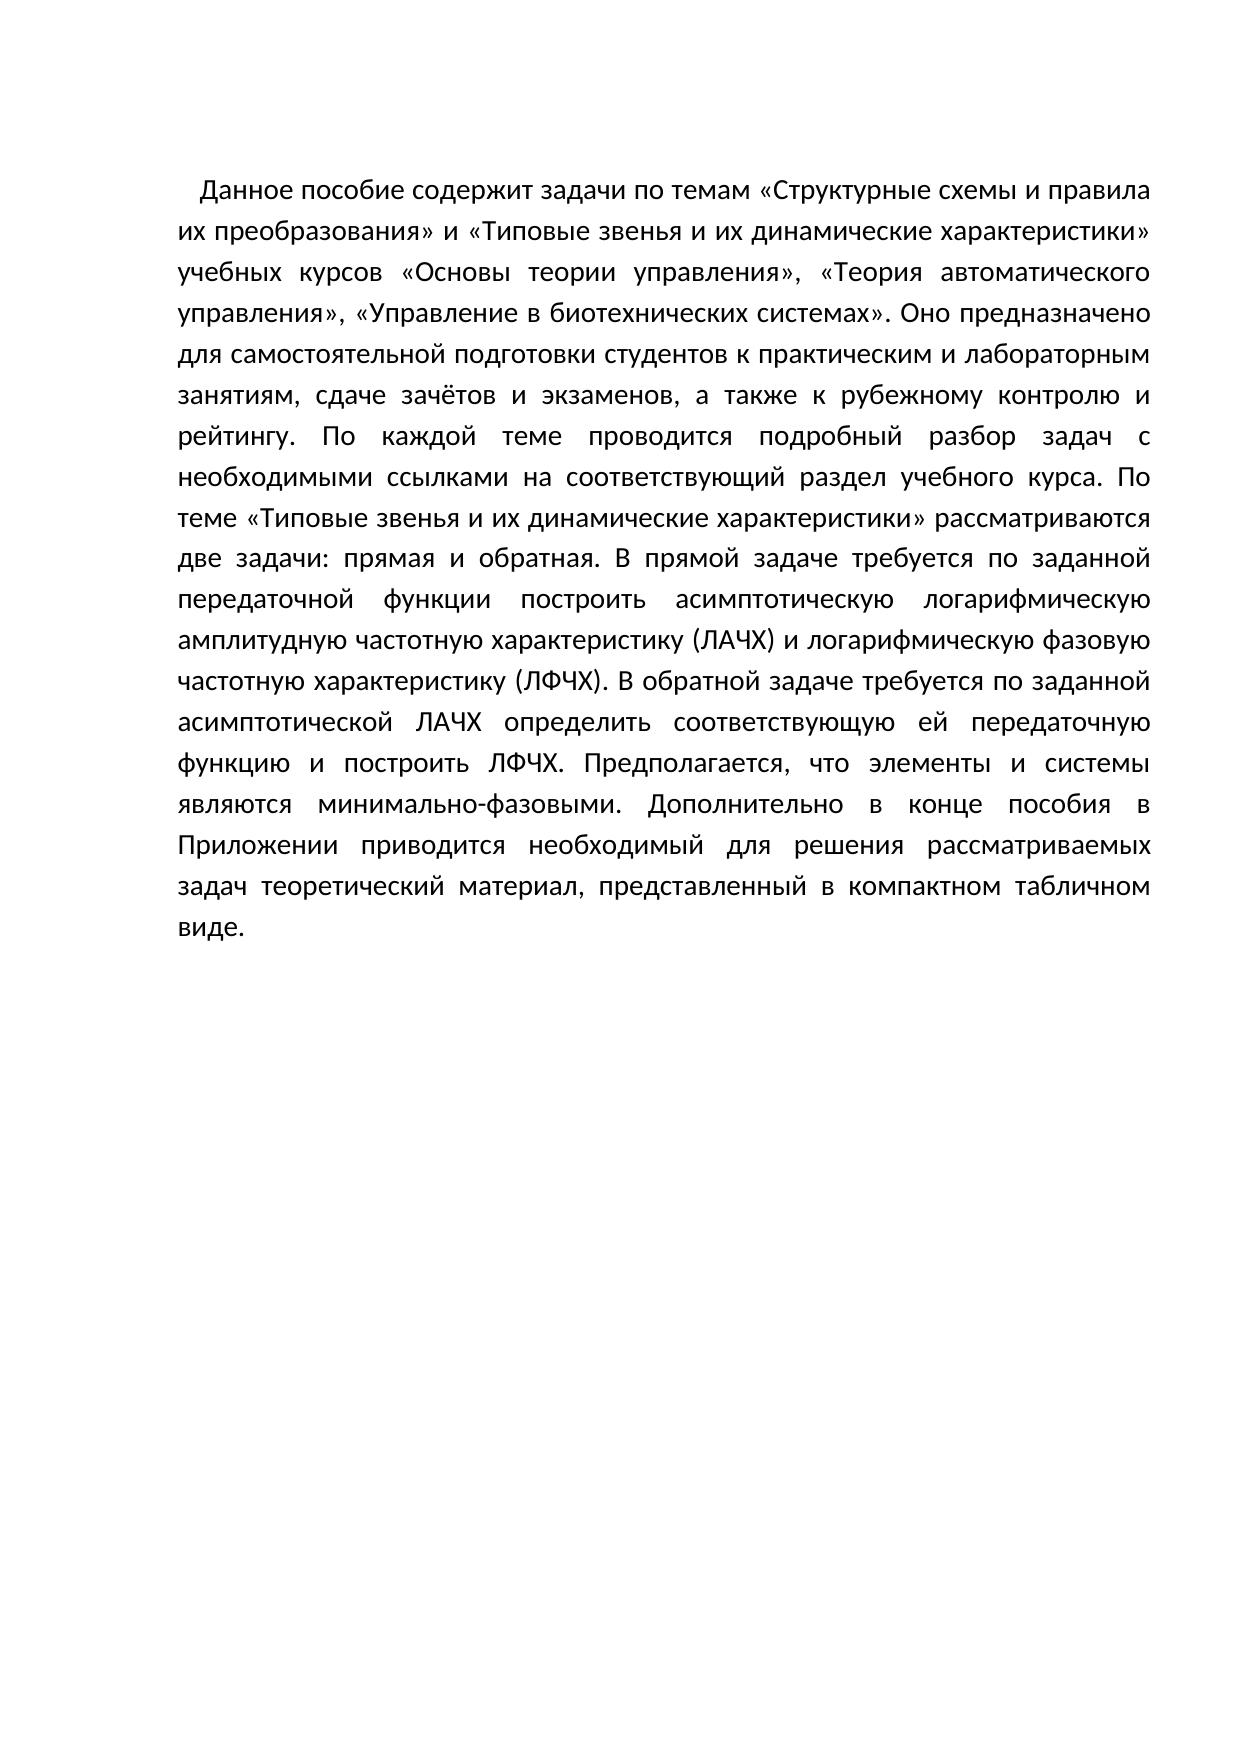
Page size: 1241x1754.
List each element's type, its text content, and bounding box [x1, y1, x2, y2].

text Данное пособие содержит задачи по темам «Структурные схемы и правила их преобразования» и «Типовые звенья и их динамические характеристики» учебных курсов «Основы теории управления», «Теория автоматического управления», «Управление в биотехнических системах». Оно предназначено для самостоятельной подготовки студентов к практическим и лабораторным занятиям, сдаче зачётов и экзаменов, а также к рубежному контролю и рейтингу. По каждой теме проводится подробный разбор задач с необходимыми ссылками на соответствующий раздел учебного курса. По теме «Типовые звенья и их динамические характеристики» рассматриваются две задачи: прямая и обратная. В прямой задаче требуется по заданной передаточной функции построить асимптотическую логарифмическую амплитудную частотную характеристику (ЛАЧХ) и логарифмическую фазовую частотную характеристику (ЛФЧХ). В обратной задаче требуется по заданной асимптотической ЛАЧХ определить соответствующую ей передаточную функцию и построить ЛФЧХ. Предполагается, что элементы и системы являются минимально-фазовыми. Дополнительно в конце пособия в Приложении приводится необходимый для решения рассматриваемых задач теоретический материал, представленный в компактном табличном виде. [177, 171, 1152, 944]
